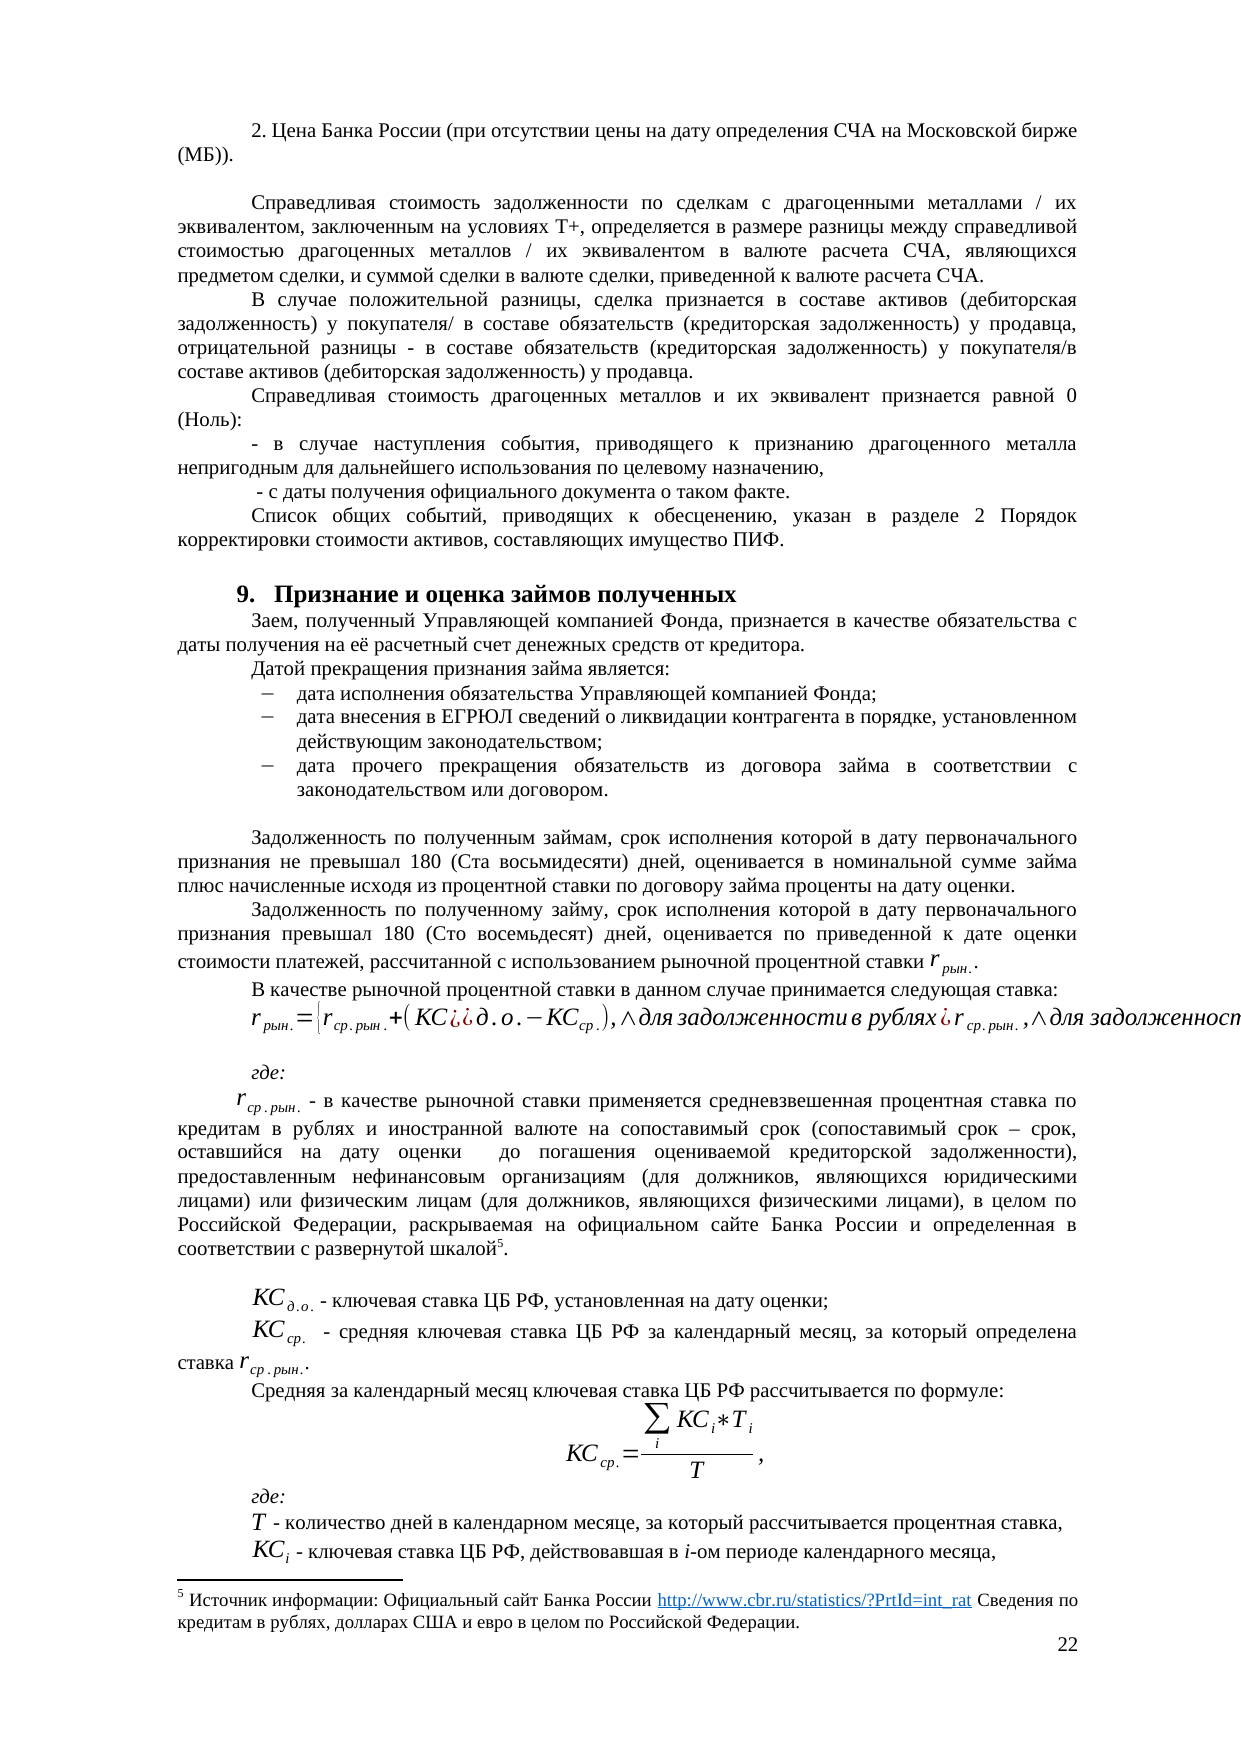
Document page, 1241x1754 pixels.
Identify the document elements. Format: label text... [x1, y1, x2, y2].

text - с даты получения официального документа о таком факте. [177, 479, 1078, 503]
text Средняя за календарный месяц ключевая ставка ЦБ РФ рассчитывается по формуле: [177, 1378, 1078, 1402]
list дата внесения в ЕГРЮЛ сведений о ликвидации контрагента в порядке, установленном действующим законодательством; [259, 704, 1078, 753]
text Датой прекращения признания займа является: [177, 656, 1078, 680]
list дата исполнения обязательства Управляющей компанией Фонда; [259, 680, 1078, 704]
text Заем, полученный Управляющей компанией Фонда, признается в качестве обязательства с даты получения на её расчетный счет денежных средств от кредитора. [177, 608, 1078, 656]
text Задолженность по полученному займу, срок исполнения которой в дату первоначального признания превышал 180 (Сто восемьдесят) дней, оценивается по приведенной к дате оценки стоимости платежей, рассчитанной с использованием рыночной процентной ставки . [177, 897, 1078, 976]
text 2. Цена Банка России (при отсутствии цены на дату определения СЧА на Московской бирже (МБ)). [177, 118, 1078, 166]
text В качестве рыночной процентной ставки в данном случае принимается следующая ставка: [177, 976, 1078, 1001]
text Список общих событий, приводящих к обесценению, указан в разделе 2 Порядок корректировки стоимости активов, составляющих имущество ПИФ. [177, 503, 1078, 551]
text - в случае наступления события, приводящего к признанию драгоценного металла непригодным для дальнейшего использования по целевому назначению, [177, 431, 1078, 479]
text Справедливая стоимость драгоценных металлов и их эквивалент признается равной 0 (Ноль): [177, 383, 1078, 431]
text - в качестве рыночной ставки применяется средневзвешенная процентная ставка по кредитам в рублях и иностранной валюте на сопоставимый срок (сопоставимый срок – срок, оставшийся на дату оценки до погашения оцениваемой кредиторской задолженности), предоставленным нефинансовым организациям (для должников, являющихся юридическими лицами) или физическим лицам (для должников, являющихся физическими лицами), в целом по Российской Федерации, раскрываемая на официальном сайте Банка России и определенная в соответствии с развернутой шкалой. [177, 1084, 1078, 1260]
text - ключевая ставка ЦБ РФ, установленная на дату оценки; [177, 1284, 1078, 1315]
text где: [177, 1060, 1078, 1084]
subtitle Признание и оценка займов полученных [236, 579, 1078, 608]
list дата прочего прекращения обязательств из договора займа в соответствии с законодательством или договором. [259, 753, 1078, 801]
text - количество дней в календарном месяце, за который рассчитывается процентная ставка, [177, 1508, 1078, 1536]
text Задолженность по полученным займам, срок исполнения которой в дату первоначального признания не превышал 180 (Ста восьмидесяти) дней, оценивается в номинальной сумме займа плюс начисленные исходя из процентной ставки по договору займа проценты на дату оценки. [177, 825, 1078, 897]
text где: [177, 1484, 1078, 1508]
text Справедливая стоимость задолженности по сделкам с драгоценными металлами / их эквивалентом, заключенным на условиях Т+, определяется в размере разницы между справедливой стоимостью драгоценных металлов / их эквивалентом в валюте расчета СЧА, являющихся предметом сделки, и суммой сделки в валюте сделки, приведенной к валюте расчета СЧА. [177, 190, 1078, 287]
text - средняя ключевая ставка ЦБ РФ за календарный месяц, за который определена ставка . [177, 1315, 1078, 1378]
text В случае положительной разницы, сделка признается в составе активов (дебиторская задолженность) у покупателя/ в составе обязательств (кредиторская задолженность) у продавца, отрицательной разницы - в составе обязательств (кредиторская задолженность) у покупателя/в составе активов (дебиторская задолженность) у продавца. [177, 287, 1078, 383]
text - ключевая ставка ЦБ РФ, действовавшая в i-ом периоде календарного месяца, [177, 1536, 1078, 1567]
